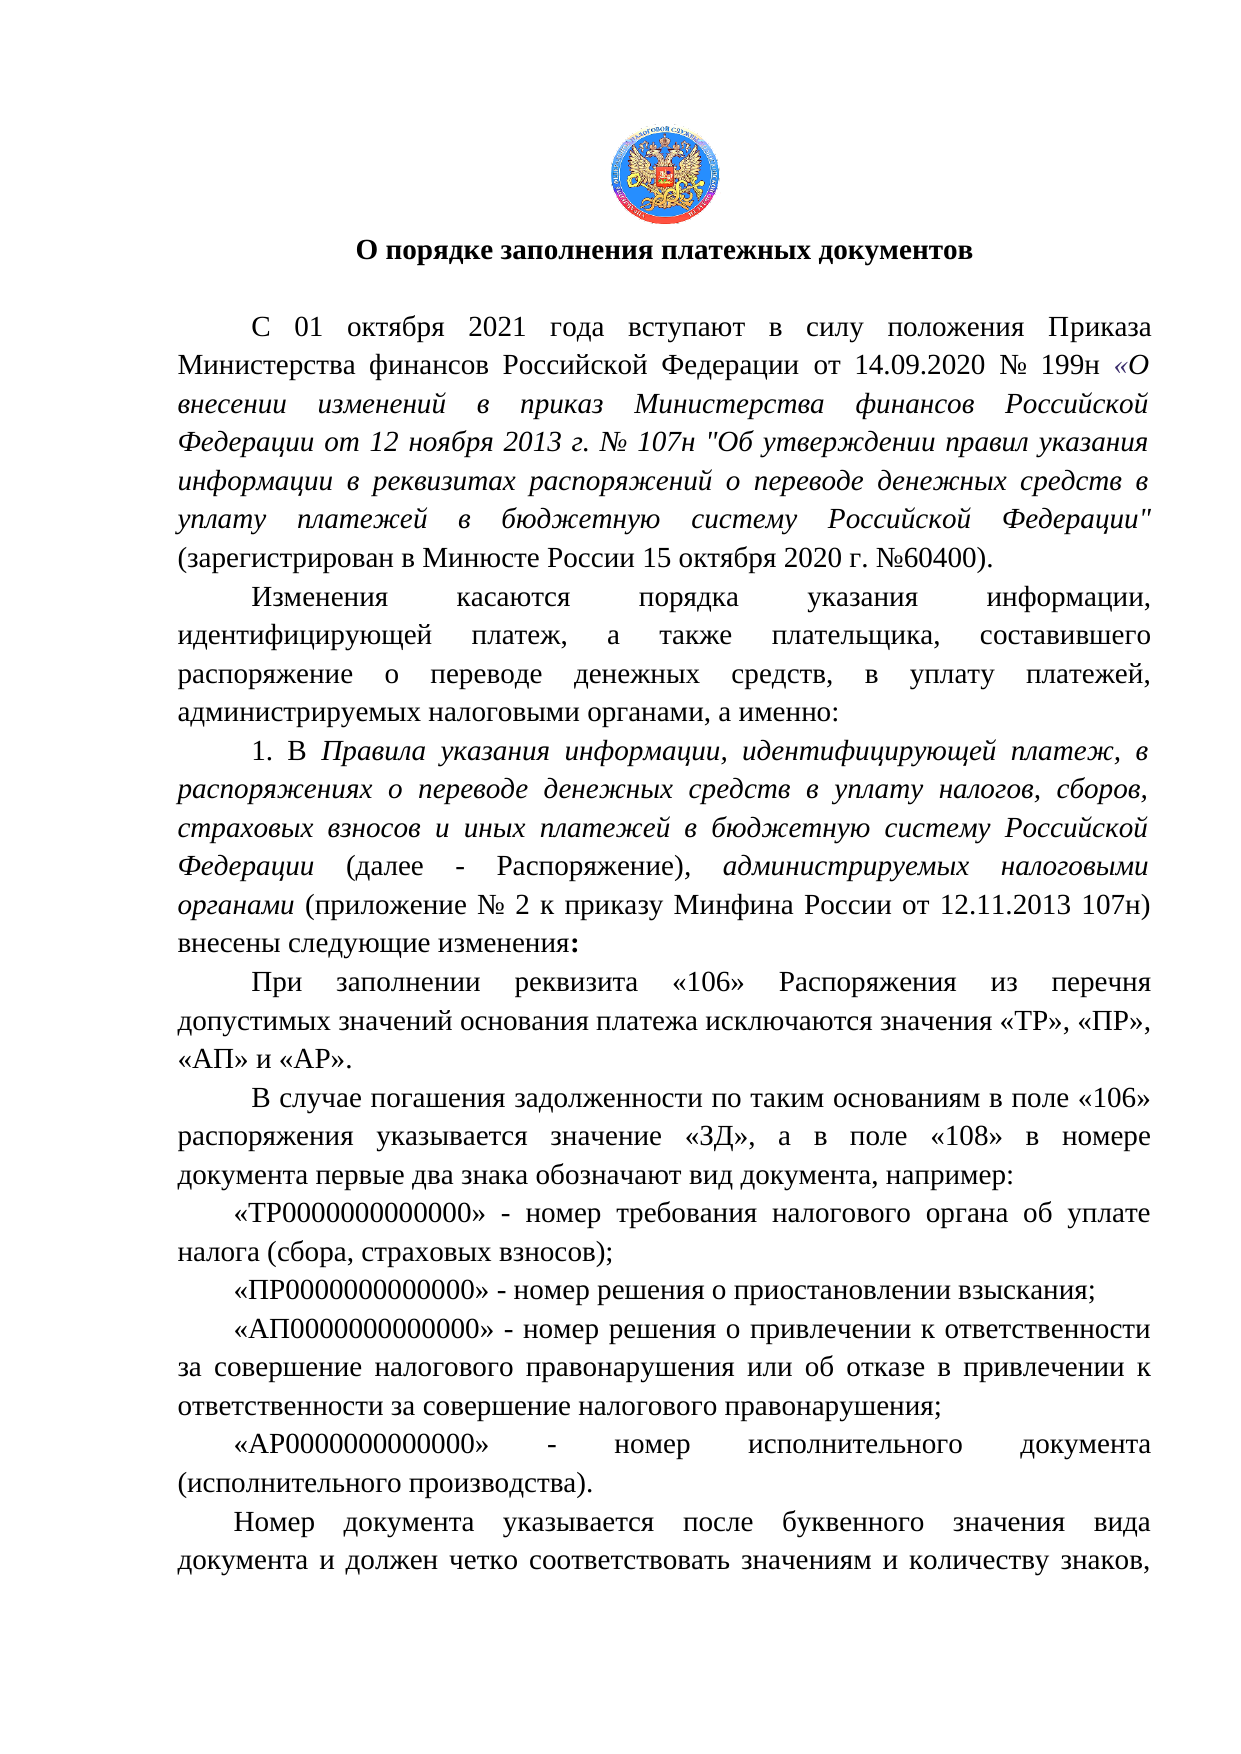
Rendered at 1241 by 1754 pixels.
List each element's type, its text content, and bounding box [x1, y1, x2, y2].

text «ПР0000000000000» - номер решения о приостановлении взыскания; [177, 1272, 1152, 1306]
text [177, 1504, 1152, 1576]
text «АР0000000000000» - номер исполнительного документа (исполнительного производства). [177, 1427, 1152, 1499]
text С 01 октября 2021 года вступают в силу положения Приказа Министерства финансов Российской Федерации от 14.09.2020 № 199н «О внесении изменений в приказ Министерства финансов Российской Федерации от 12 ноября 2013 г. № 107н "Об утверждении правил указания информации в реквизитах распоряжений о переводе денежных средств в уплату платежей в бюджетную систему Российской Федерации" (зарегистрирован в Минюсте России 15 октября 2020 г. №60400). [177, 309, 1152, 574]
text О порядке заполнения платежных документов [177, 232, 1152, 265]
text При заполнении реквизита «106» Распоряжения из перечня допустимых значений основания платежа исключаются значения «ТР», «ПР», «АП» и «АР». [177, 964, 1152, 1075]
text Изменения касаются порядка указания информации, идентифицирующей платеж, а также плательщика, составившего распоряжение о переводе денежных средств, в уплату платежей, администрируемых налоговыми органами, а именно: [177, 579, 1152, 728]
text В случае погашения задолженности по таким основаниям в поле «106» распоряжения указывается значение «ЗД», а в поле «108» в номере документа первые два знака обозначают вид документа, например: [177, 1080, 1152, 1190]
text «АП0000000000000» - номер решения о привлечении к ответственности за совершение налогового правонарушения или об отказе в привлечении к ответственности за совершение налогового правонарушения; [177, 1311, 1152, 1422]
text 1. В Правила указания информации, идентифицирующей платеж, в распоряжениях о переводе денежных средств в уплату налогов, сборов, страховых взносов и иных платежей в бюджетную систему Российской Федерации (далее - Распоряжение), администрируемых налоговыми органами (приложение № 2 к приказу Минфина России от 12.11.2013 107н) внесены следующие изменения: [177, 733, 1152, 959]
picture [605, 118, 723, 228]
text «ТР0000000000000» - номер требования налогового органа об уплате налога (сбора, страховых взносов); [177, 1195, 1152, 1267]
